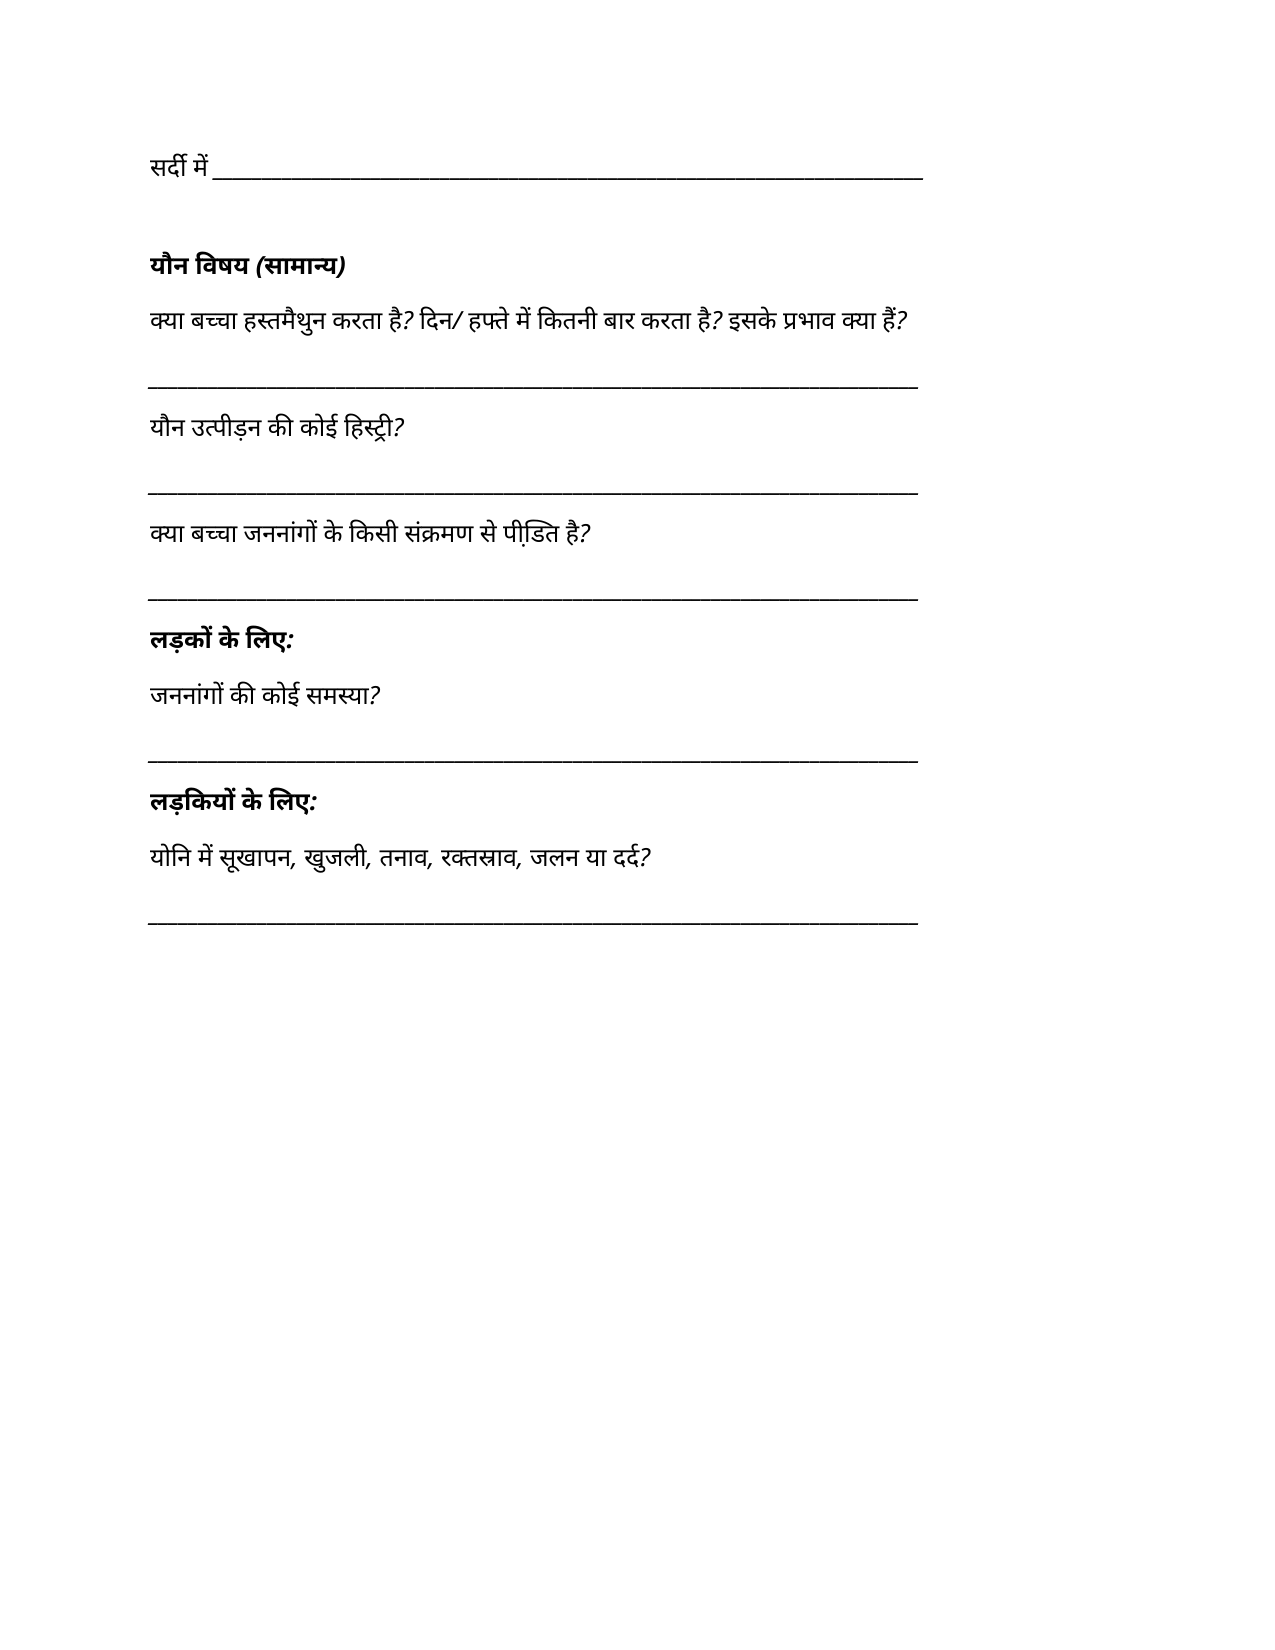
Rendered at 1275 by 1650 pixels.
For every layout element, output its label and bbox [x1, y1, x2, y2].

table_header [139, 150, 1136, 1454]
